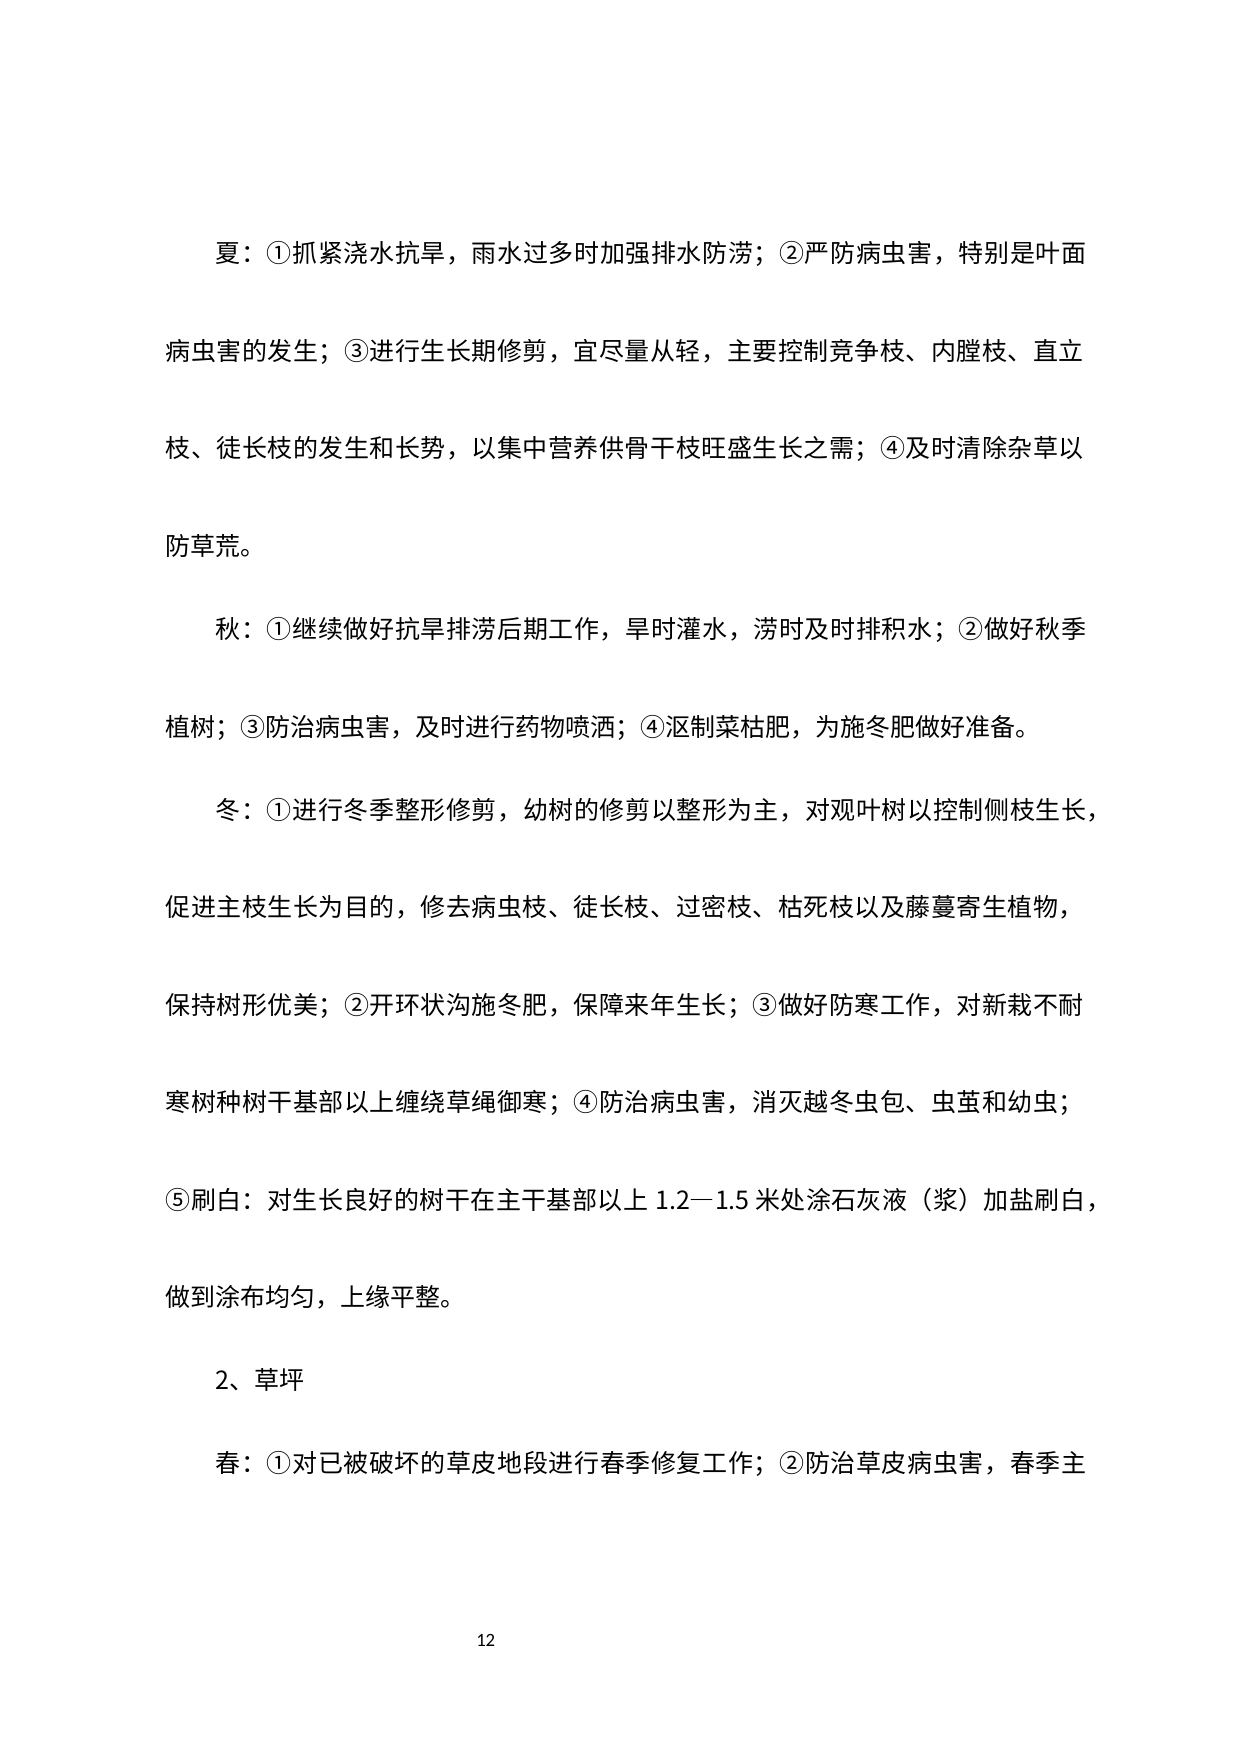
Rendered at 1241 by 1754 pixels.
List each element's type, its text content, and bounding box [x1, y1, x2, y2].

text 冬：①进行冬季整形修剪，幼树的修剪以整形为主，对观叶树以控制侧枝生长，促进主枝生长为目的，修去病虫枝、徒长枝、过密枝、枯死枝以及藤蔓寄生植物，保持树形优美；②开环状沟施冬肥，保障来年生长；③做好防寒工作，对新栽不耐寒树种树干基部以上缠绕草绳御寒；④防治病虫害，消灭越冬虫包、虫茧和幼虫；⑤刷白：对生长良好的树干在主干基部以上1.2—1.5米处涂石灰液（浆）加盐刷白，做到涂布均匀，上缘平整。 [165, 776, 1087, 1328]
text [165, 1429, 1087, 1494]
text 夏：①抓紧浇水抗旱，雨水过多时加强排水防涝；②严防病虫害，特别是叶面病虫害的发生；③进行生长期修剪，宜尽量从轻，主要控制竞争枝、内膛枝、直立枝、徒长枝的发生和长势，以集中营养供骨干枝旺盛生长之需；④及时清除杂草以防草荒。 [165, 219, 1087, 577]
text 秋：①继续做好抗旱排涝后期工作，旱时灌水，涝时及时排积水；②做好秋季植树；③防治病虫害，及时进行药物喷洒；④沤制菜枯肥，为施冬肥做好准备。 [165, 595, 1087, 758]
text 2、草坪 [165, 1346, 1087, 1411]
